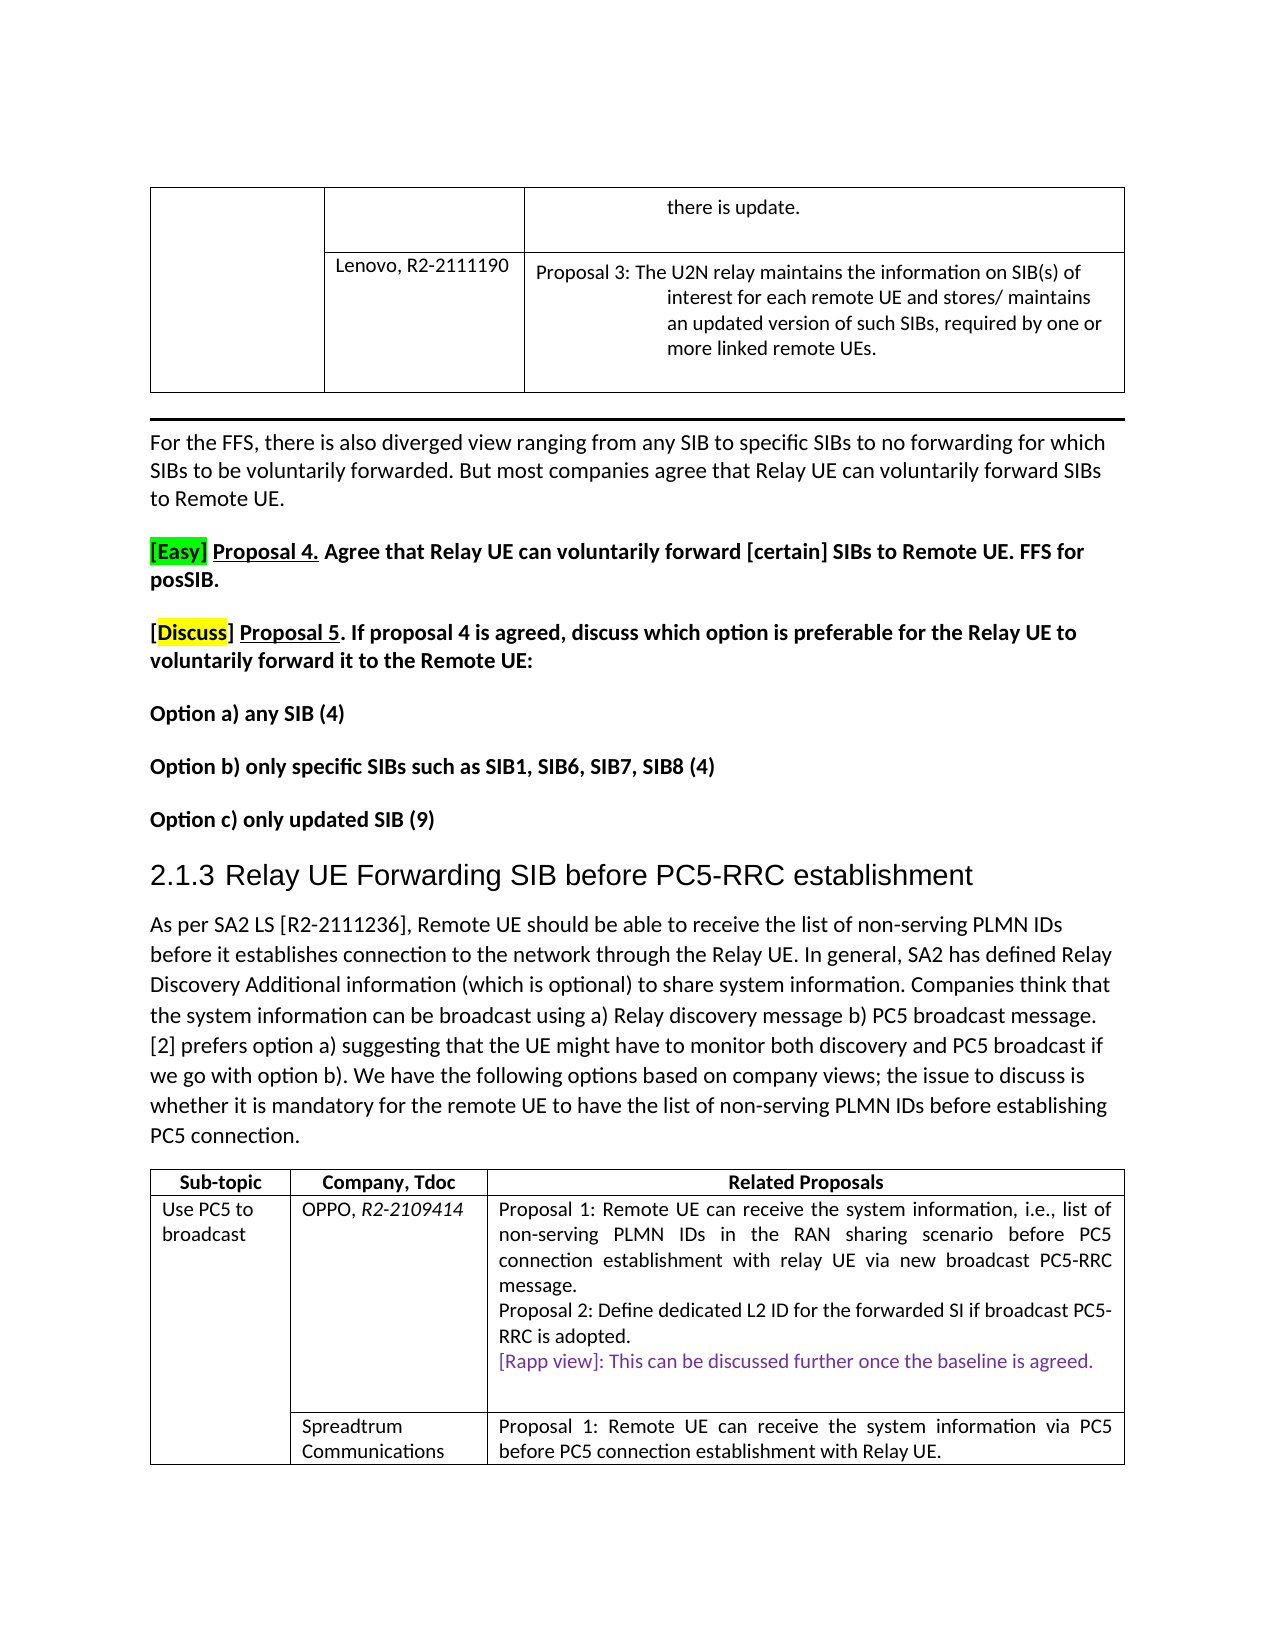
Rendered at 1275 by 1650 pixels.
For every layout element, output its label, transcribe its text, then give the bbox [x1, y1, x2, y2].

table_cell OPPO, R2-2109414 [291, 1196, 487, 1412]
table_header Company, Tdoc [291, 1170, 487, 1195]
list Option b) only specific SIBs such as SIB1, SIB6, SIB7, SIB8 (4) [150, 742, 1125, 780]
table_cell Proposal 1: Remote UE can receive the system information, i.e., list of non-serving PLMN IDs in the RAN sharing scenario before PC5 connection establishment with relay UE via new broadcast PC5-RRC message. Proposal 2: Define dedicated L2 ID for the forwarded SI if broadcast PC5-RRC is adopted. [Rapp view]: This can be discussed further once the baseline is agreed. [488, 1196, 1124, 1412]
list [Easy] Proposal 4. Agree that Relay UE can voluntarily forward [certain] SIBs to Remote UE. FFS for posSIB. [150, 527, 1125, 593]
list [Discuss] Proposal 5. If proposal 4 is agreed, discuss which option is preferable for the Relay UE to voluntarily forward it to the Remote UE: [150, 608, 1125, 674]
table_header Sub-topic [151, 1170, 290, 1195]
table_cell Lenovo, R2-2111190 [325, 253, 524, 392]
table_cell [325, 188, 524, 252]
list Option c) only updated SIB (9) [150, 796, 1125, 833]
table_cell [525, 188, 1124, 252]
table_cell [291, 1413, 487, 1464]
table_header Related Proposals [488, 1170, 1124, 1195]
list For the FFS, there is also diverged view ranging from any SIB to specific SIBs to no forwarding for which SIBs to be voluntarily forwarded. But most companies agree that Relay UE can voluntarily forward SIBs to Remote UE. [150, 421, 1125, 512]
table_cell Proposal 3: The U2N relay maintains the information on SIB(s) of interest for each remote UE and stores/ maintains an updated version of such SIBs, required by one or more linked remote UEs. [525, 253, 1124, 392]
list Option a) any SIB (4) [150, 689, 1125, 727]
table_cell Use PC5 to broadcast [151, 1196, 290, 1464]
text As per SA2 LS [R2-2111236], Remote UE should be able to receive the list of non-serving PLMN IDs before it establishes connection to the network through the Relay UE. In general, SA2 has defined Relay Discovery Additional information (which is optional) to share system information. Companies think that the system information can be broadcast using a) Relay discovery message b) PC5 broadcast message. [2] prefers option a) suggesting that the UE might have to monitor both discovery and PC5 broadcast if we go with option b). We have the following options based on company views; the issue to discuss is whether it is mandatory for the remote UE to have the list of non-serving PLMN IDs before establishing PC5 connection. [150, 910, 1125, 1150]
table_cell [488, 1413, 1124, 1464]
list Relay UE Forwarding SIB before PC5-RRC establishment [150, 848, 1125, 891]
